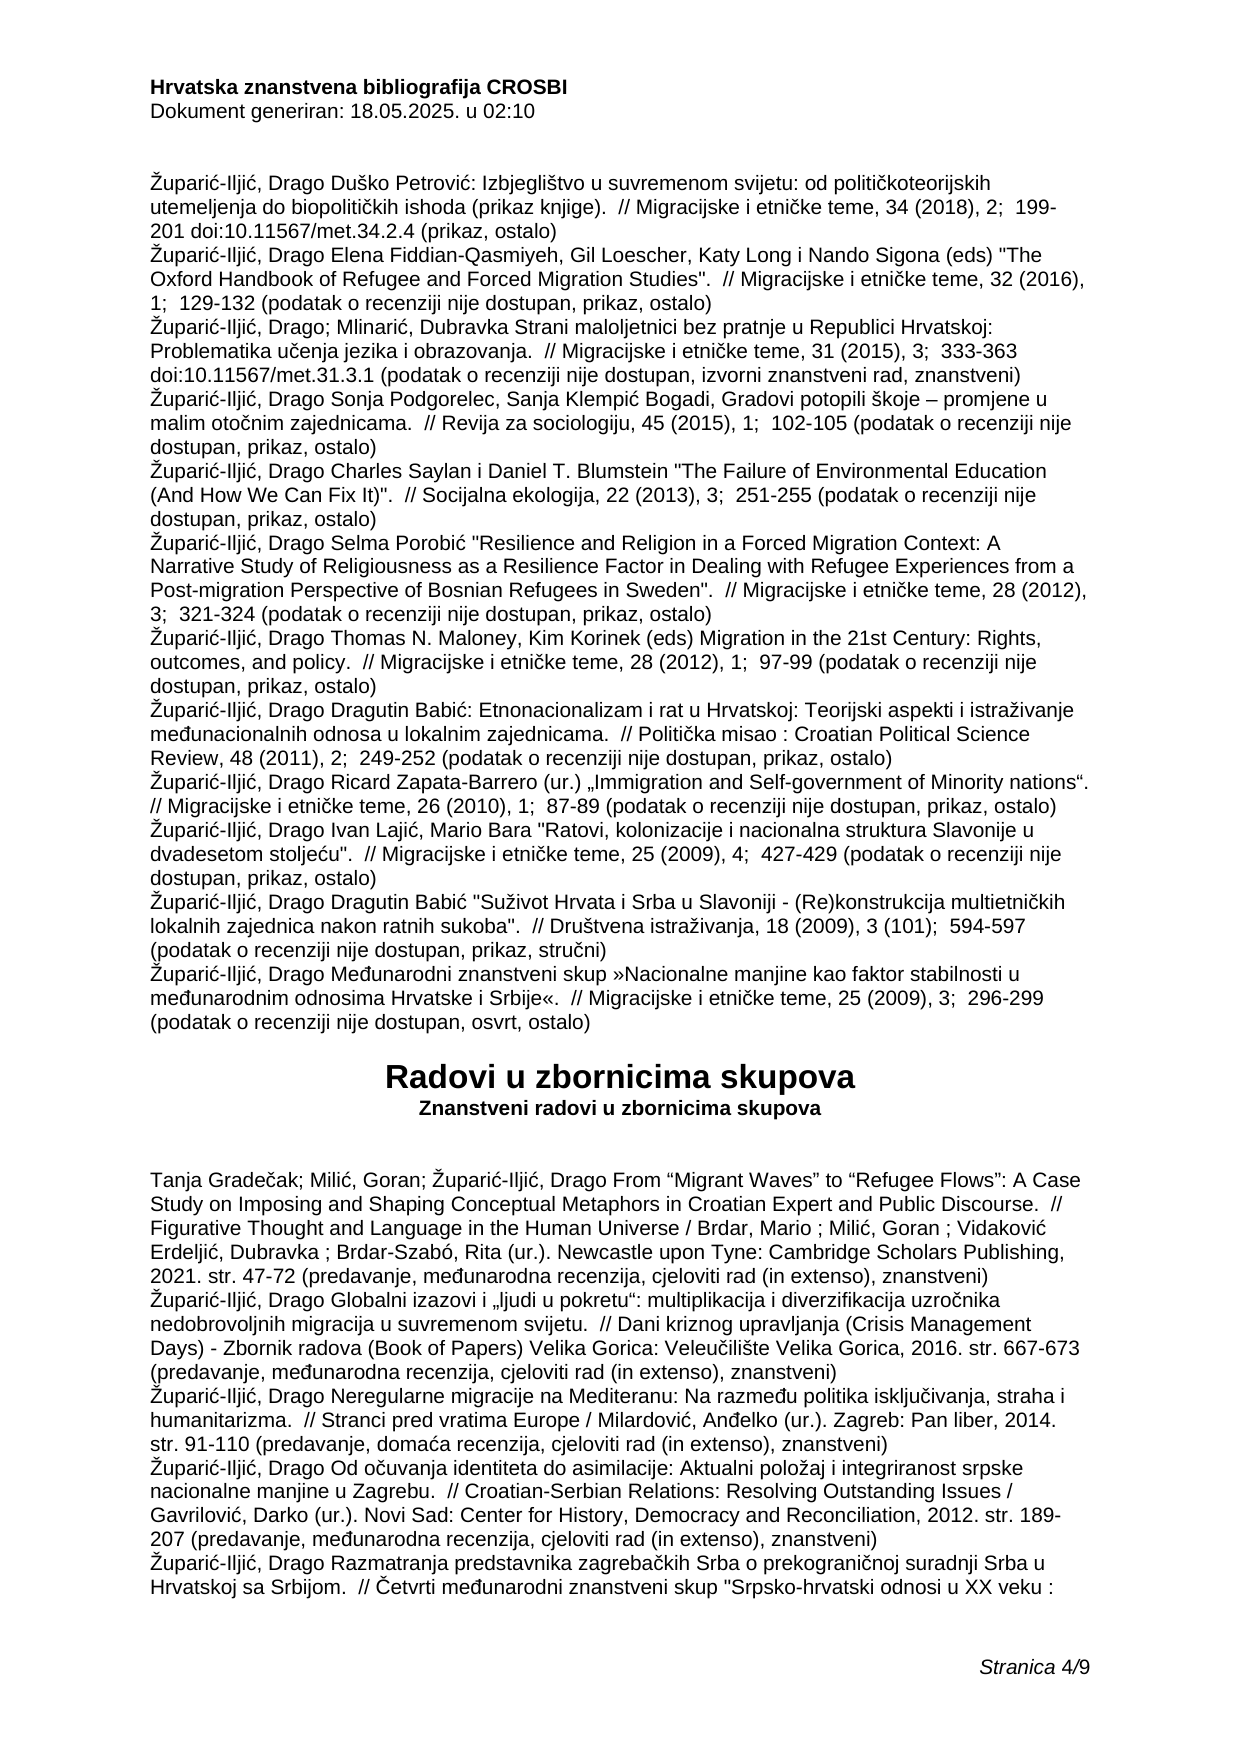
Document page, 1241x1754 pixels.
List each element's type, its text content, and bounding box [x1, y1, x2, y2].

text Župarić-Iljić, Drago [150, 698, 1090, 770]
text Župarić-Iljić, Drago [150, 387, 1090, 458]
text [150, 1551, 1090, 1599]
subtitle Radovi u zbornicima skupova [150, 1057, 1090, 1096]
text Župarić-Iljić, Drago [150, 818, 1090, 890]
text Župarić-Iljić, Drago [150, 1383, 1090, 1455]
text Župarić-Iljić, Drago [150, 962, 1090, 1033]
text Župarić-Iljić, Drago [150, 890, 1090, 962]
text Župarić-Iljić, Drago [150, 1455, 1090, 1551]
text Tanja Gradečak; Milić, Goran; Župarić-Iljić, Drago [150, 1168, 1090, 1288]
text Župarić-Iljić, Drago [150, 243, 1090, 315]
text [150, 171, 1090, 243]
text Župarić-Iljić, Drago [150, 626, 1090, 698]
text Župarić-Iljić, Drago [150, 458, 1090, 530]
subtitle Znanstveni radovi u zbornicima skupova [150, 1096, 1090, 1120]
text Župarić-Iljić, Drago [150, 770, 1090, 818]
text Župarić-Iljić, Drago [150, 530, 1090, 626]
text Župarić-Iljić, Drago; Mlinarić, Dubravka [150, 315, 1090, 387]
text Župarić-Iljić, Drago [150, 1288, 1090, 1383]
